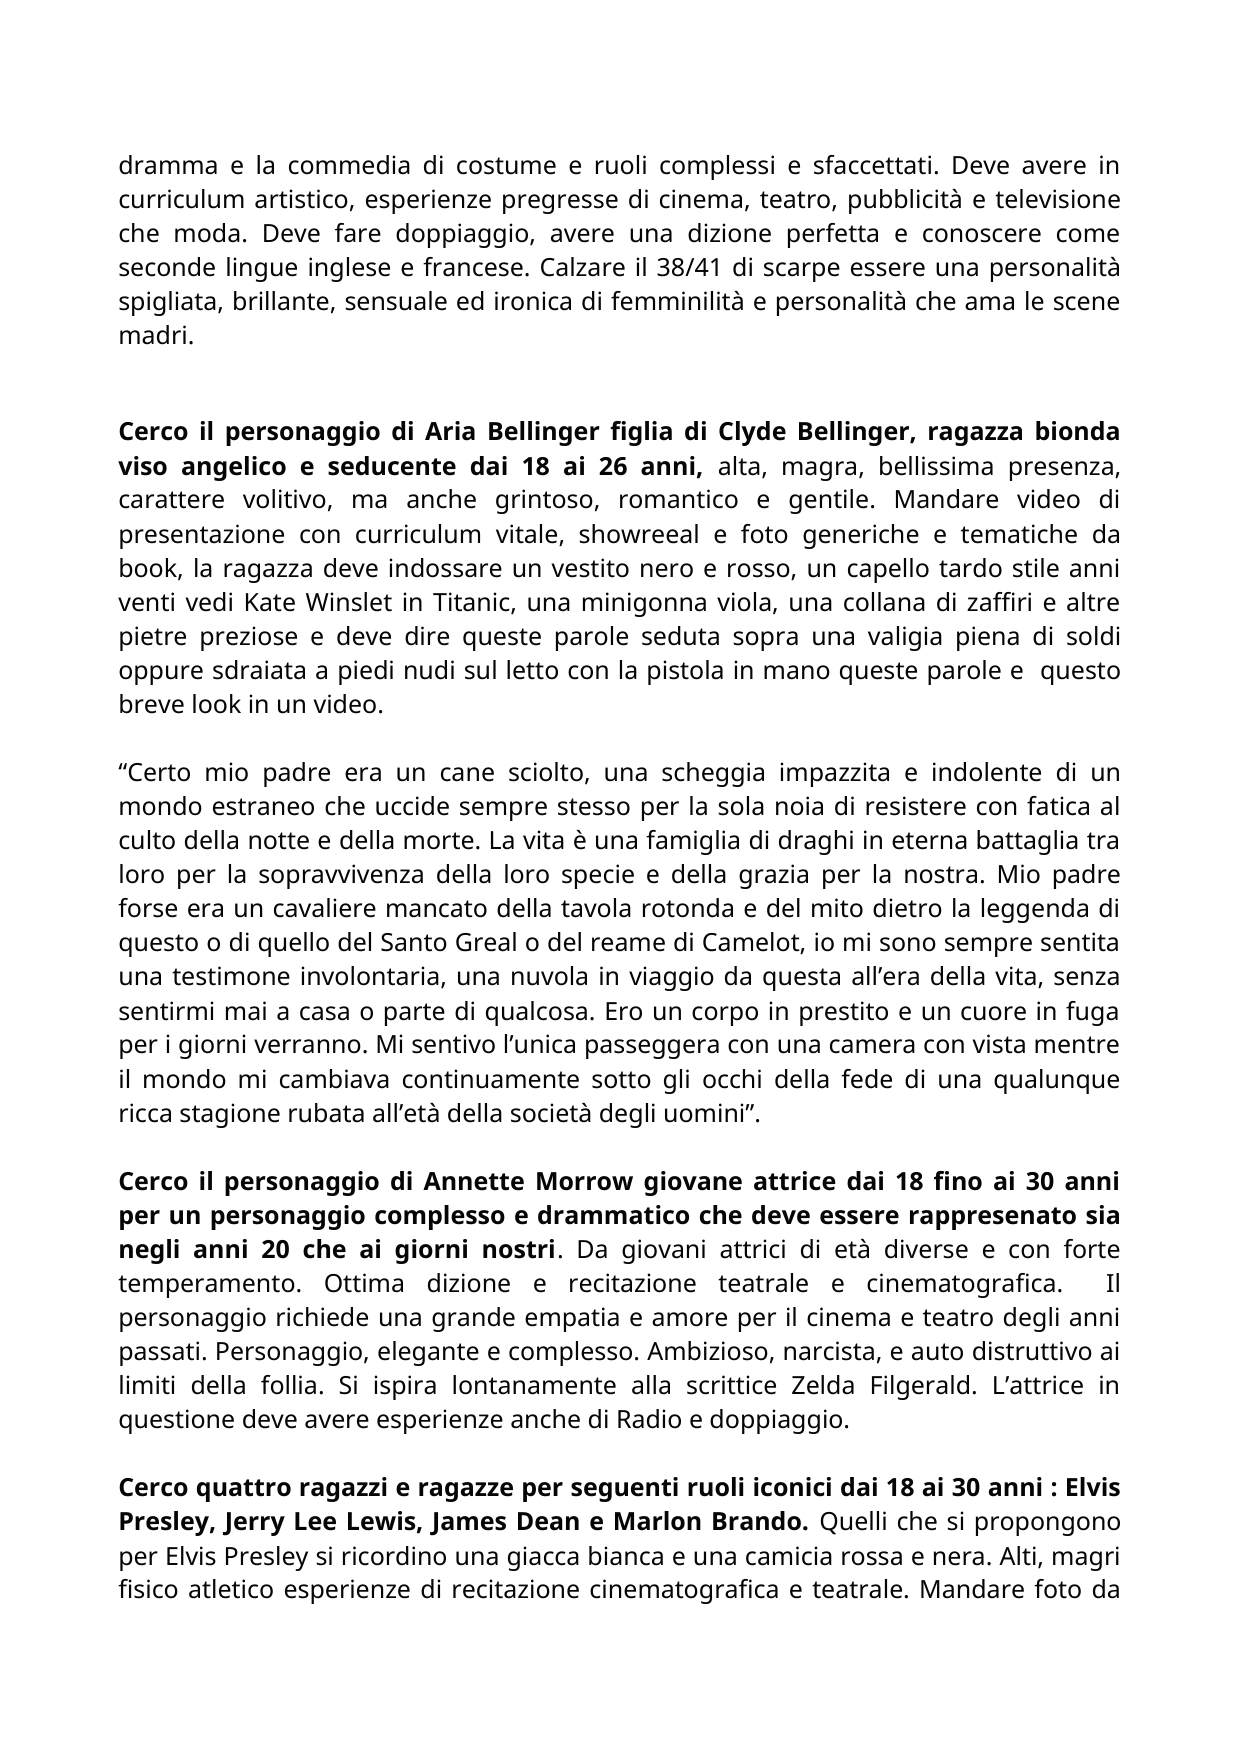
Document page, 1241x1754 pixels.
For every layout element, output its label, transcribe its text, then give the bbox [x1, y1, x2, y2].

text “Certo mio padre era un cane sciolto, una scheggia impazzita e indolente di un mondo estraneo che uccide sempre stesso per la sola noia di resistere con fatica al culto della notte e della morte. La vita è una famiglia di draghi in eterna battaglia tra loro per la sopravvivenza della loro specie e della grazia per la nostra. Mio padre forse era un cavaliere mancato della tavola rotonda e del mito dietro la leggenda di questo o di quello del Santo Greal o del reame di Camelot, io mi sono sempre sentita una testimone involontaria, una nuvola in viaggio da questa all’era della vita, senza sentirmi mai a casa o parte di qualcosa. Ero un corpo in prestito e un cuore in fuga per i giorni verranno. Mi sentivo l’unica passeggera con una camera con vista mentre il mondo mi cambiava continuamente sotto gli occhi della fede di una qualunque ricca stagione rubata all’età della società degli uomini”. [118, 755, 1122, 1129]
text Cerco il personaggio di Aria Bellinger figlia di Clyde Bellinger, ragazza bionda viso angelico e seducente dai 18 ai 26 anni, alta, magra, bellissima presenza, carattere volitivo, ma anche grintoso, romantico e gentile. Mandare video di presentazione con curriculum vitale, showreeal e foto generiche e tematiche da book, la ragazza deve indossare un vestito nero e rosso, un capello tardo stile anni venti vedi Kate Winslet in Titanic, una minigonna viola, una collana di zaffiri e altre pietre preziose e deve dire queste parole seduta sopra una valigia piena di soldi oppure sdraiata a piedi nudi sul letto con la pistola in mano queste parole e questo breve look in un video. [118, 414, 1122, 721]
text Cerco il personaggio di Annette Morrow giovane attrice dai 18 fino ai 30 anni per un personaggio complesso e drammatico che deve essere rappresenato sia negli anni 20 che ai giorni nostri. Da giovani attrici di età diverse e con forte temperamento. Ottima dizione e recitazione teatrale e cinematografica. Il personaggio richiede una grande empatia e amore per il cinema e teatro degli anni passati. Personaggio, elegante e complesso. Ambizioso, narcista, e auto distruttivo ai limiti della follia. Si ispira lontanamente alla scrittice Zelda Filgerald. L’attrice in questione deve avere esperienze anche di Radio e doppiaggio. [118, 1163, 1122, 1436]
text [118, 148, 1122, 352]
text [118, 1470, 1122, 1606]
